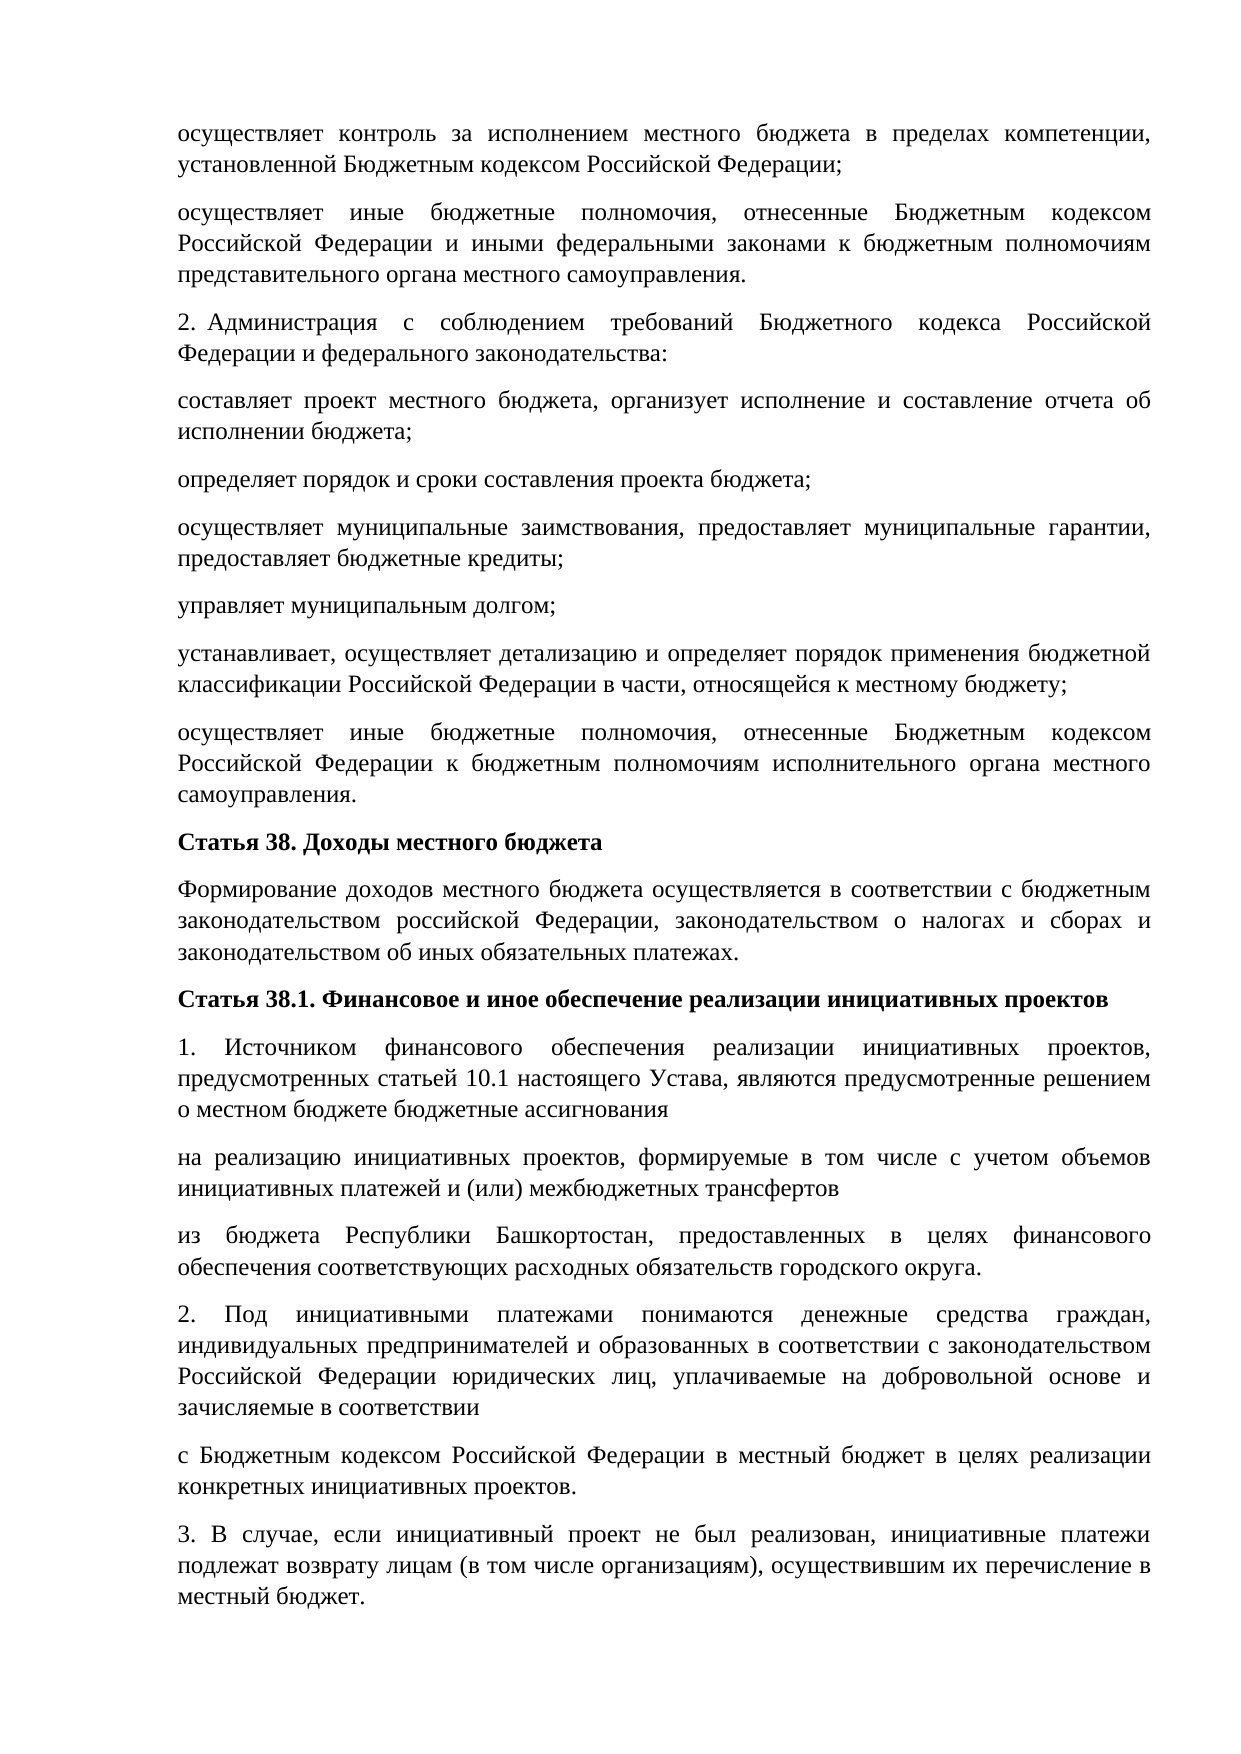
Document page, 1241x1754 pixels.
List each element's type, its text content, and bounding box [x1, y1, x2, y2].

text 2. Под инициативными платежами понимаются денежные средства граждан, индивидуальных предпринимателей и образованных в соответствии с законодательством Российской Федерации юридических лиц, уплачиваемые на добровольной основе и зачисляемые в соответствии [177, 1299, 1152, 1421]
text осуществляет иные бюджетные полномочия, отнесенные Бюджетным кодексом Российской Федерации к бюджетным полномочиям исполнительного органа местного самоуправления. [177, 717, 1152, 808]
text 1. Источником финансового обеспечения реализации инициативных проектов, предусмотренных статьей 10.1 настоящего Устава, являются предусмотренные решением о местном бюджете бюджетные ассигнования [177, 1032, 1152, 1123]
text осуществляет контроль за исполнением местного бюджета в пределах компетенции, установленной Бюджетным кодексом Российской Федерации; [177, 118, 1152, 178]
text управляет муниципальным долгом; [177, 591, 1152, 619]
text из бюджета Республики Башкортостан, предоставленных в целях финансового обеспечения соответствующих расходных обязательств городского округа. [177, 1221, 1152, 1280]
text Статья 38.1. Финансовое и иное обеспечение реализации инициативных проектов [177, 984, 1152, 1013]
list Администрация с соблюдением требований Бюджетного кодекса Российской Федерации и федерального законодательства: [177, 307, 1152, 366]
text на реализацию инициативных проектов, формируемые в том числе с учетом объемов инициативных платежей и (или) межбюджетных трансфертов [177, 1142, 1152, 1202]
text устанавливает, осуществляет детализацию и определяет порядок применения бюджетной классификации Российской Федерации в части, относящейся к местному бюджету; [177, 638, 1152, 698]
text определяет порядок и сроки составления проекта бюджета; [177, 464, 1152, 493]
text 3. В случае, если инициативный проект не был реализован, инициативные платежи подлежат возврату лицам (в том числе организациям), осуществившим их перечисление в местный бюджет. [177, 1519, 1152, 1610]
text Статья 38. Доходы местного бюджета [177, 827, 1152, 856]
text с Бюджетным кодексом Российской Федерации в местный бюджет в целях реализации конкретных инициативных проектов. [177, 1440, 1152, 1500]
text Формирование доходов местного бюджета осуществляется в соответствии с бюджетным законодательством российской Федерации, законодательством о налогах и сборах и законодательством об иных обязательных платежах. [177, 874, 1152, 965]
text осуществляет муниципальные заимствования, предоставляет муниципальные гарантии, предоставляет бюджетные кредиты; [177, 512, 1152, 572]
text осуществляет иные бюджетные полномочия, отнесенные Бюджетным кодексом Российской Федерации и иными федеральными законами к бюджетным полномочиям представительного органа местного самоуправления. [177, 197, 1152, 288]
text составляет проект местного бюджета, организует исполнение и составление отчета об исполнении бюджета; [177, 385, 1152, 445]
